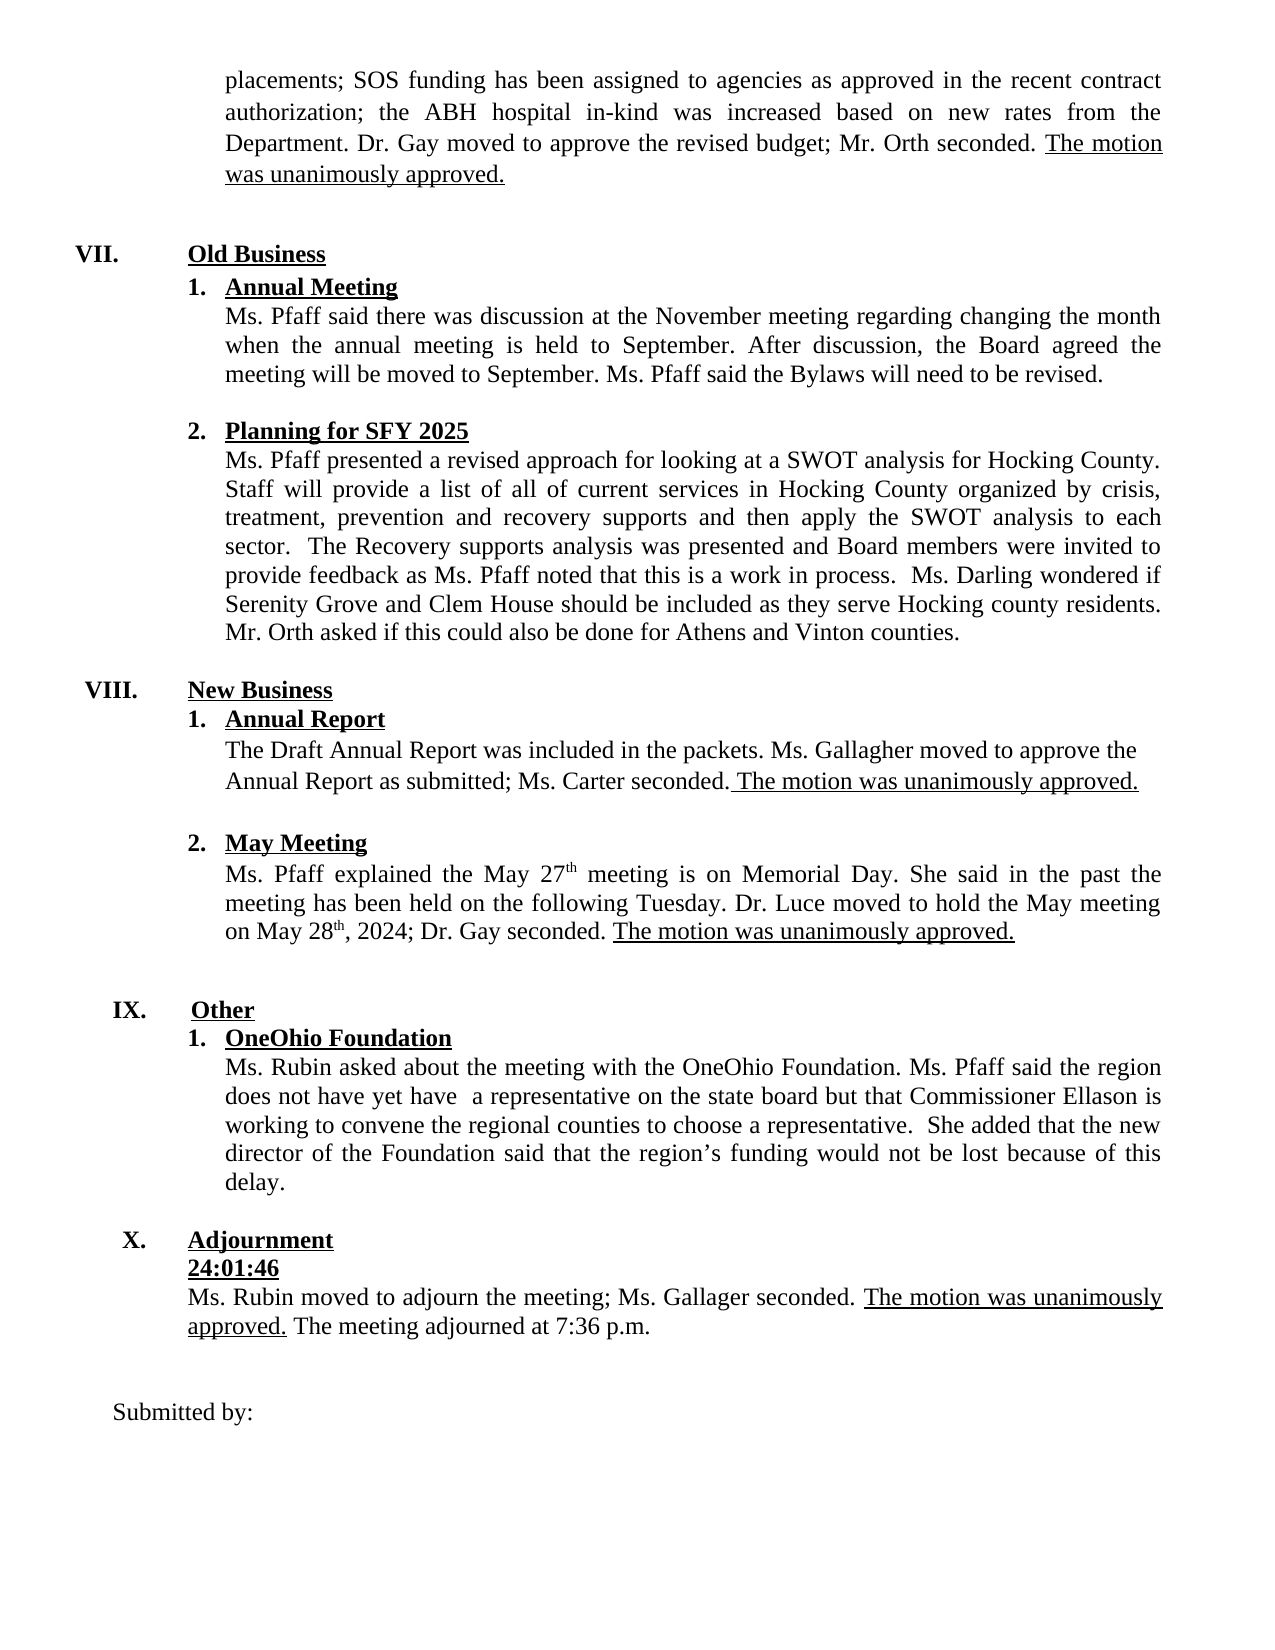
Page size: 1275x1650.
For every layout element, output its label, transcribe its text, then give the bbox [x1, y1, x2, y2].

list Ms. Rubin asked about the meeting with the OneOhio Foundation. Ms. Pfaff said the region does not have yet have a representative on the state board but that Commissioner Ellason is working to convene the regional counties to choose a representative. She added that the new director of the Foundation said that the region’s funding would not be lost because of this delay. [225, 1052, 1162, 1196]
text IX. Other [75, 995, 1162, 1023]
text Submitted by: [75, 1397, 1162, 1425]
list Ms. Pfaff said there was discussion at the November meeting regarding changing the month when the annual meeting is held to September. After discussion, the Board agreed the meeting will be moved to September. Ms. Pfaff said the Bylaws will need to be revised. [225, 301, 1162, 387]
list Annual Report [187, 704, 1162, 732]
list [225, 66, 1162, 187]
list VIII. New Business [84, 675, 1162, 704]
list The Draft Annual Report was included in the packets. Ms. Gallagher moved to approve the Annual Report as submitted; Ms. Carter seconded. The motion was unanimously approved. [225, 735, 1162, 794]
list May Meeting [187, 828, 1162, 857]
list Planning for SFY 2025 [187, 416, 1162, 445]
text 24:01:46 [75, 1253, 1162, 1282]
text Ms. Rubin moved to adjourn the meeting; Ms. Gallager seconded. The motion was unanimously approved. The meeting adjourned at 7:36 p.m. [187, 1282, 1162, 1340]
text VII. Old Business [75, 239, 1162, 268]
list Annual Meeting [187, 272, 1162, 301]
list Ms. Pfaff explained the May 27th meeting is on Memorial Day. She said in the past the meeting has been held on the following Tuesday. Dr. Luce moved to hold the May meeting on May 28th, 2024; Dr. Gay seconded. The motion was unanimously approved. [225, 859, 1162, 945]
list Ms. Pfaff presented a revised approach for looking at a SWOT analysis for Hocking County. Staff will provide a list of all of current services in Hocking County organized by crisis, treatment, prevention and recovery supports and then apply the SWOT analysis to each sector. The Recovery supports analysis was presented and Board members were invited to provide feedback as Ms. Pfaff noted that this is a work in process. Ms. Darling wondered if Serenity Grove and Clem House should be included as they serve Hocking county residents. Mr. Orth asked if this could also be done for Athens and Vinton counties. [225, 445, 1162, 646]
text X. Adjournment [75, 1225, 1162, 1253]
list OneOhio Foundation [187, 1023, 1162, 1052]
